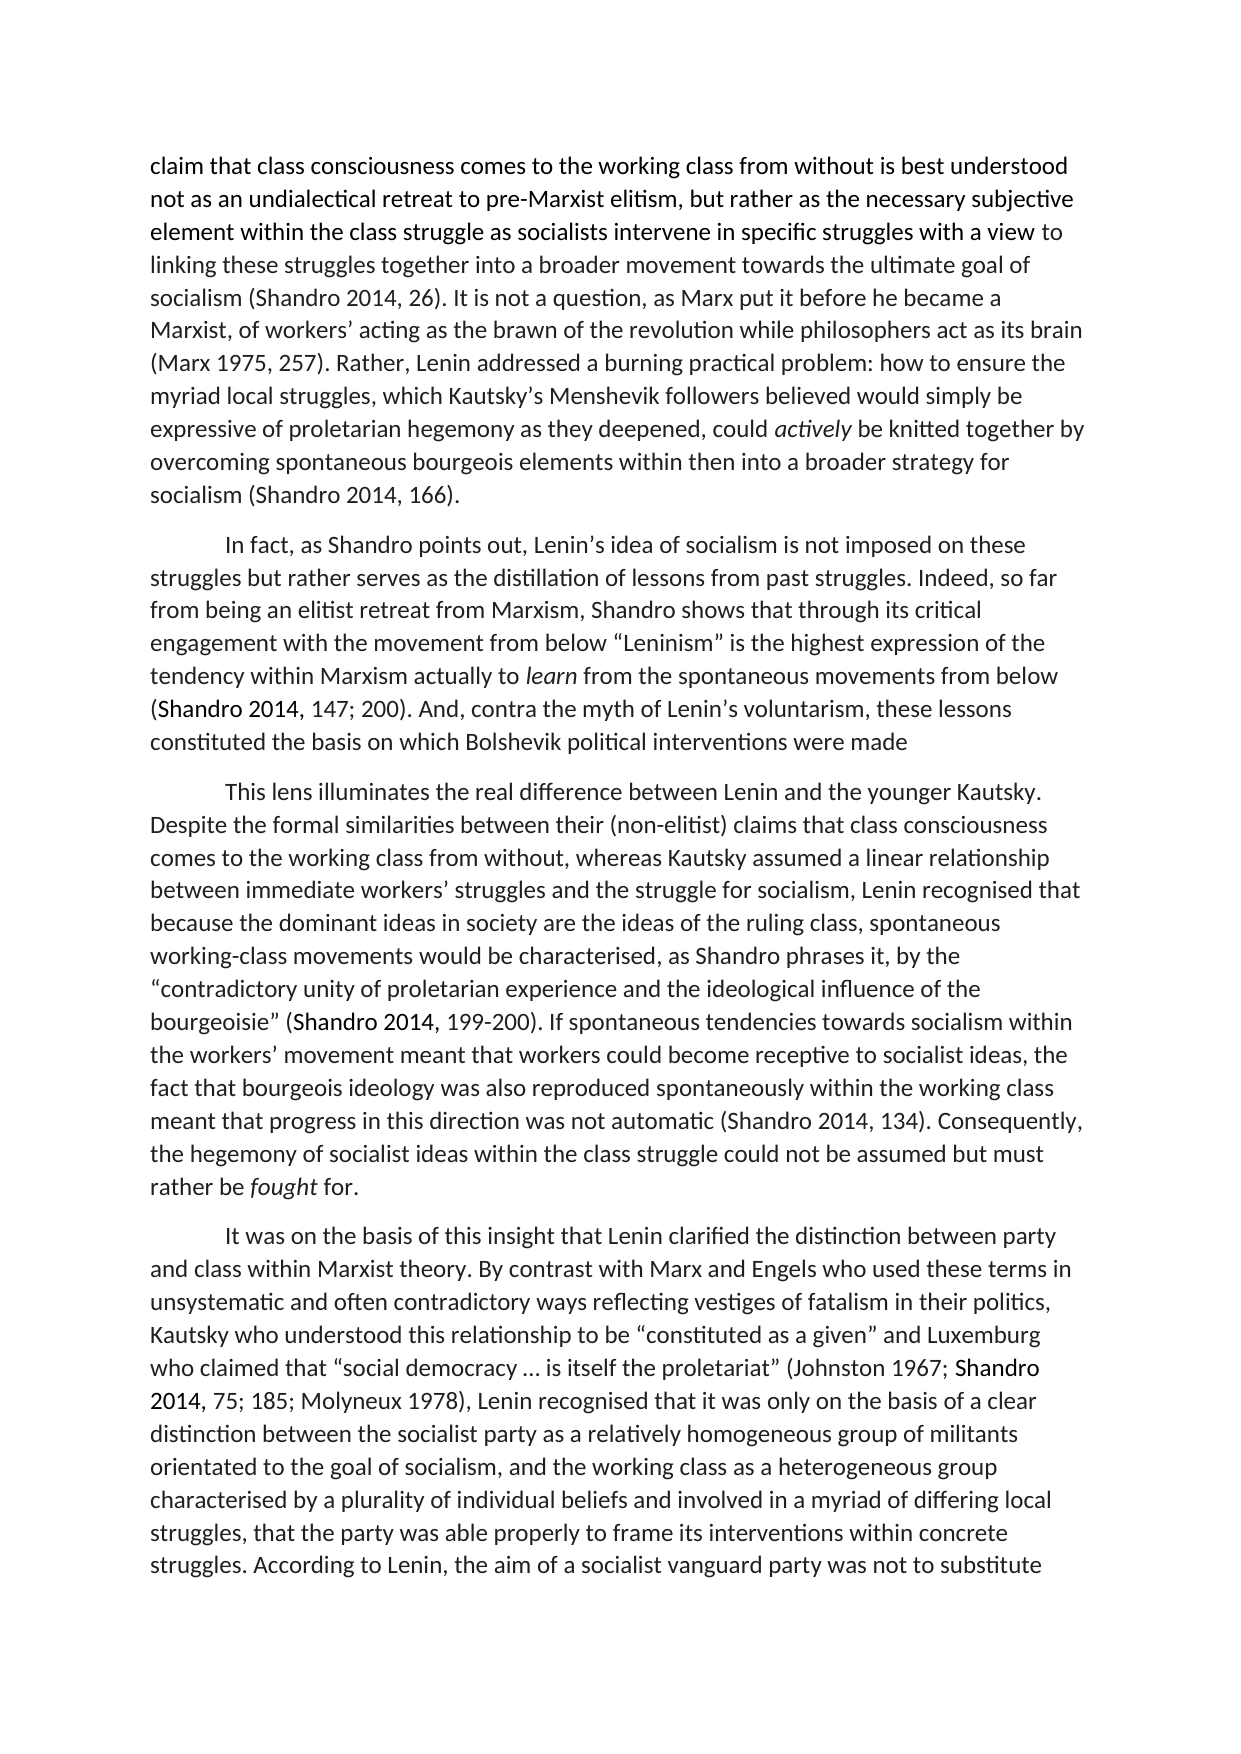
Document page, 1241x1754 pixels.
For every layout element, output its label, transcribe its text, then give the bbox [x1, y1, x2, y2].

text This lens illuminates the real difference between Lenin and the younger Kautsky. Despite the formal similarities between their (non-elitist) claims that class consciousness comes to the working class from without, whereas Kautsky assumed a linear relationship between immediate workers’ struggles and the struggle for socialism, Lenin recognised that because the dominant ideas in society are the ideas of the ruling class, spontaneous working-class movements would be characterised, as Shandro phrases it, by the “contradictory unity of proletarian experience and the ideological influence of the bourgeoisie” (Shandro 2014, 199-200). If spontaneous tendencies towards socialism within the workers’ movement meant that workers could become receptive to socialist ideas, the fact that bourgeois ideology was also reproduced spontaneously within the working class meant that progress in this direction was not automatic (Shandro 2014, 134). Consequently, the hegemony of socialist ideas within the class struggle could not be assumed but must rather be fought for. [150, 776, 1090, 1201]
text In fact, as Shandro points out, Lenin’s idea of socialism is not imposed on these struggles but rather serves as the distillation of lessons from past struggles. Indeed, so far from being an elitist retreat from Marxism, Shandro shows that through its critical engagement with the movement from below “Leninism” is the highest expression of the tendency within Marxism actually to learn from the spontaneous movements from below (Shandro 2014, 147; 200). And, contra the myth of Lenin’s voluntarism, these lessons constituted the basis on which Bolshevik political interventions were made [150, 529, 1090, 757]
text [150, 150, 1090, 510]
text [150, 1220, 1090, 1580]
